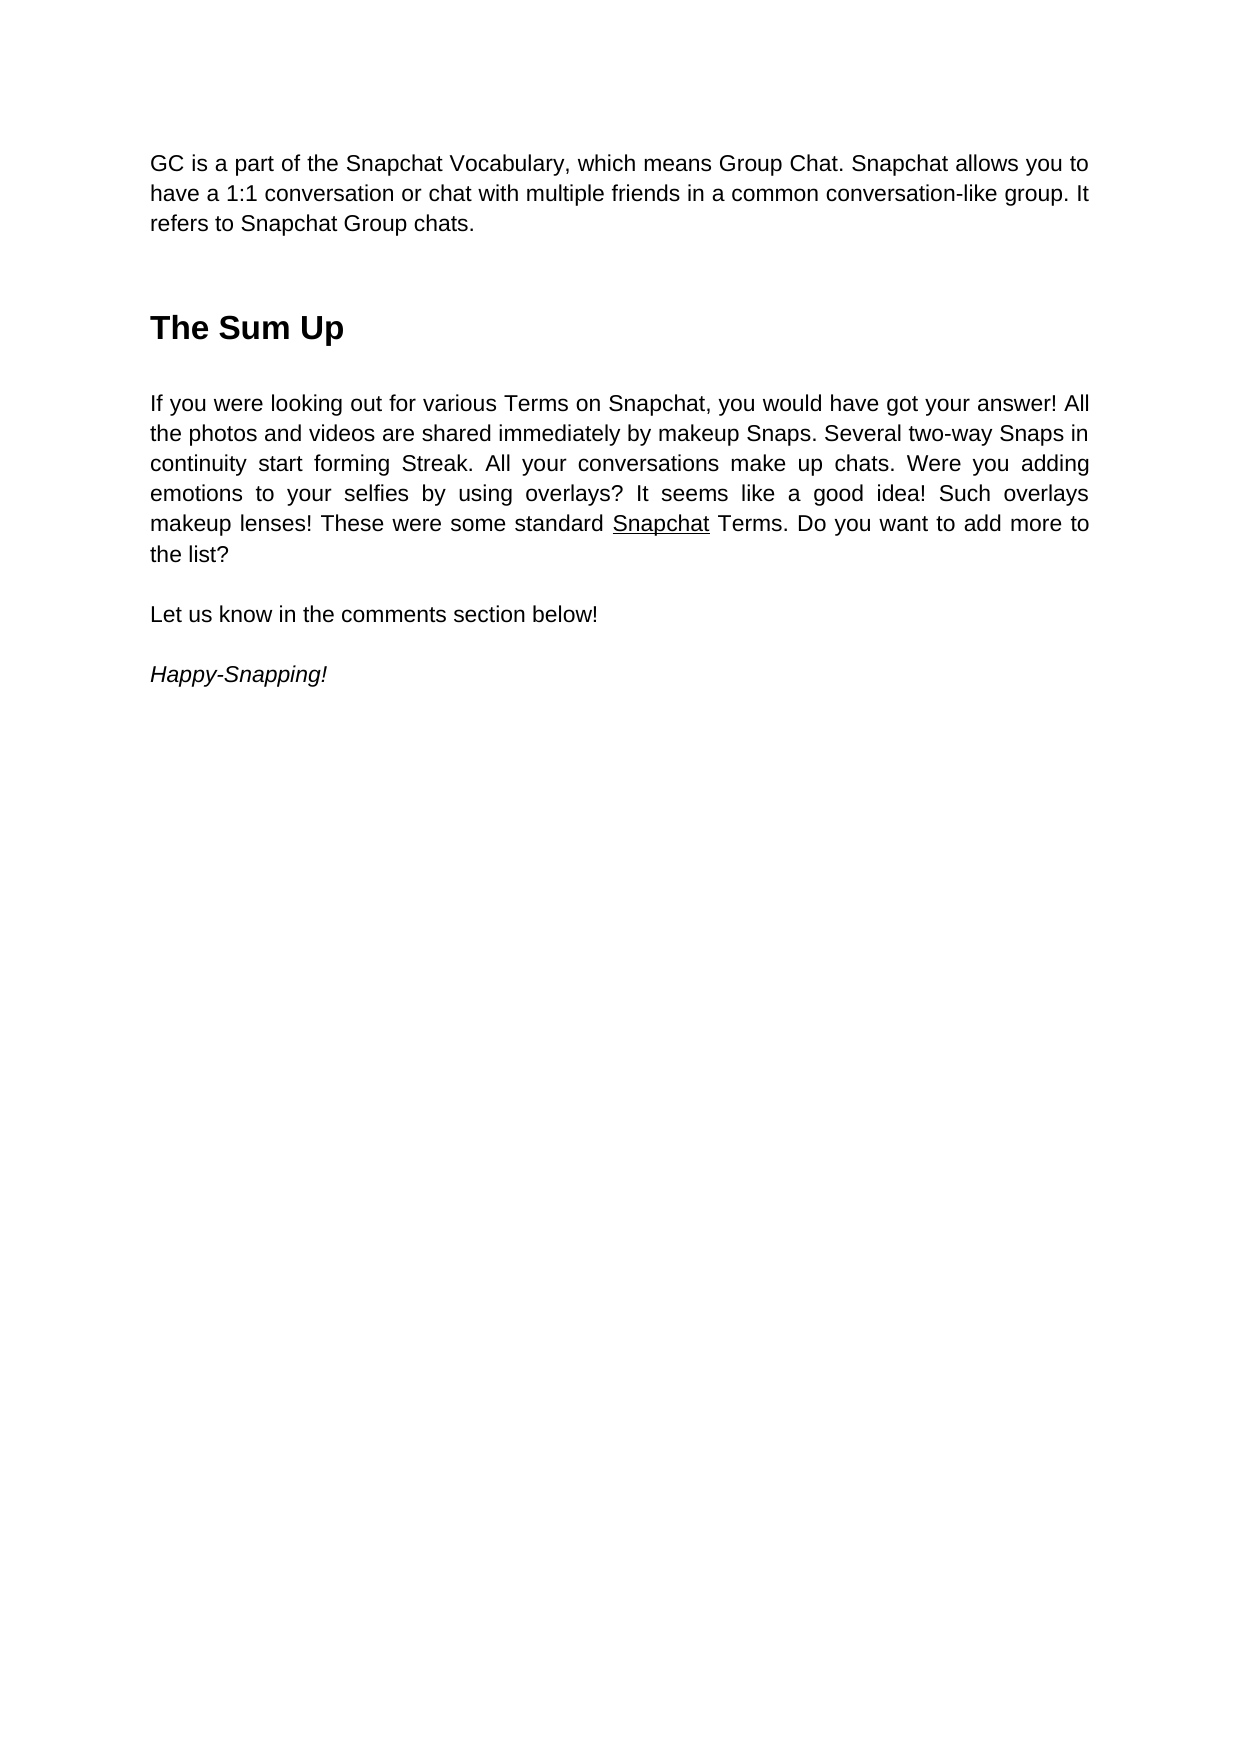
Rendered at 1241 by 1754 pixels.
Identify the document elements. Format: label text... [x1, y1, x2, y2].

text Let us know in the comments section below! [150, 601, 1090, 627]
text Happy-Snapping! [150, 661, 1090, 688]
text GC is a part of the Snapchat Vocabulary, which means Group Chat. Snapchat allows you to have a 1:1 conversation or chat with multiple friends in a common conversation-like group. It refers to Snapchat Group chats. [150, 150, 1090, 237]
text If you were looking out for various Terms on Snapchat, you would have got your answer! All the photos and videos are shared immediately by makeup Snaps. Several two-way Snaps in continuity start forming Streak. All your conversations make up chats. Were you adding emotions to your selfies by using overlays? It seems like a good idea! Such overlays makeup lenses! These were some standard Snapchat Terms. Do you want to add more to the list? [150, 389, 1090, 567]
subtitle The Sum Up [150, 308, 1090, 347]
